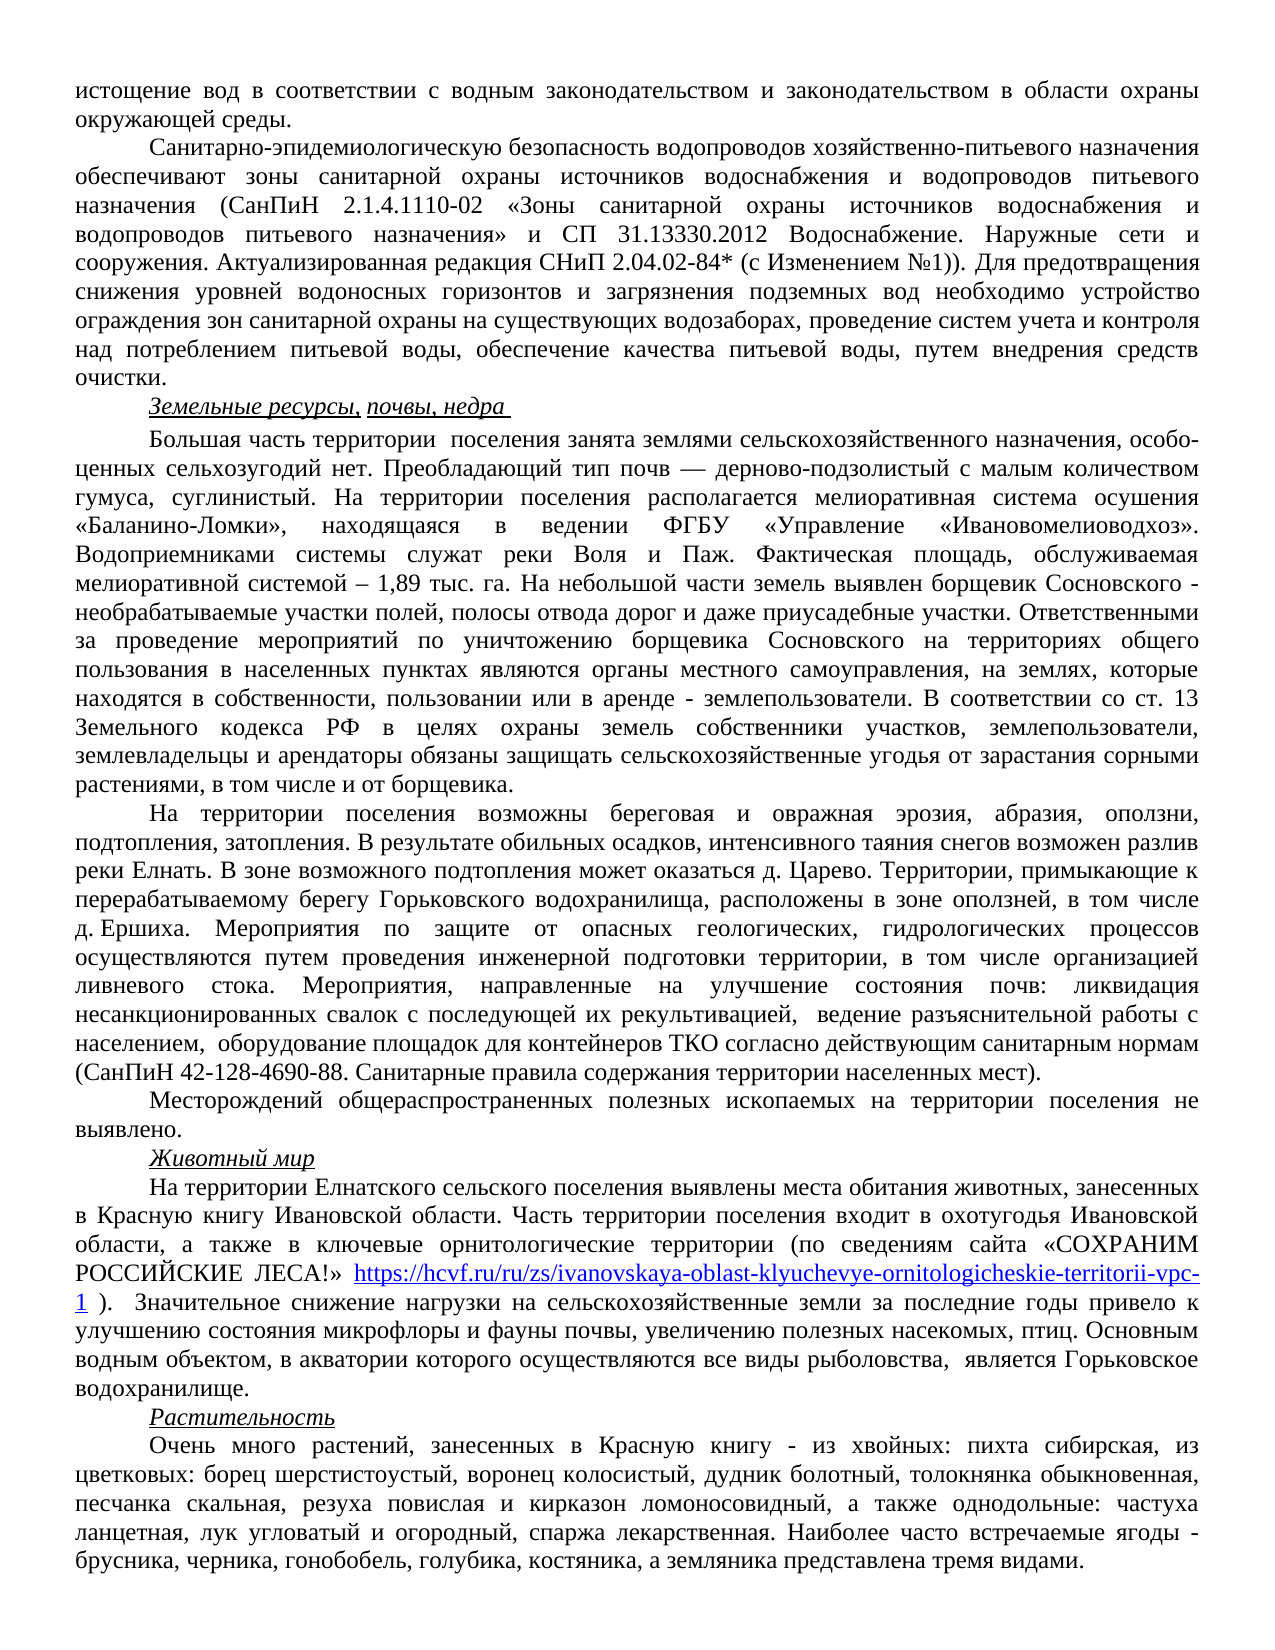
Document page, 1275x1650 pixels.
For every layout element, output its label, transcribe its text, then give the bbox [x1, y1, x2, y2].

text Большая часть территории поселения занята землями сельскохозяйственного назначения, особо-ценных сельхозугодий нет. Преобладающий тип почв — дерново-подзолистый с малым количеством гумуса, суглинистый. На территории поселения располагается мелиоративная система осушения «Баланино-Ломки», находящаяся в ведении ФГБУ «Управление «Ивановомелиоводхоз». Водоприемниками системы служат реки Воля и Паж. Фактическая площадь, обслуживаемая мелиоративной системой – 1,89 тыс. га. На небольшой части земель выявлен борщевик Сосновского - необрабатываемые участки полей, полосы отвода дорог и даже приусадебные участки. Ответственными за проведение мероприятий по уничтожению борщевика Сосновского на территориях общего пользования в населенных пунктах являются органы местного самоуправления, на землях, которые находятся в собственности, пользовании или в аренде - землепользователи. В соответствии со ст. 13 Земельного кодекса РФ в целях охраны земель собственники участков, землепользователи, землевладельцы и арендаторы обязаны защищать сельскохозяйственные угодья от зарастания сорными растениями, в том числе и от борщевика. [75, 424, 1200, 798]
text Растительность [75, 1402, 1200, 1431]
text Земельные ресурсы, почвы, недра [75, 391, 1200, 420]
text Санитарно-эпидемиологическую безопасность водопроводов хозяйственно-питьевого назначения обеспечивают зоны санитарной охраны источников водоснабжения и водопроводов питьевого назначения (СанПиН 2.1.4.1110-02 «Зоны санитарной охраны источников водоснабжения и водопроводов питьевого назначения» и СП 31.13330.2012 Водоснабжение. Наружные сети и сооружения. Актуализированная редакция СНиП 2.04.02-84* (с Изменением №1)). Для предотвращения снижения уровней водоносных горизонтов и загрязнения подземных вод необходимо устройство ограждения зон санитарной охраны на существующих водозаборах, проведение систем учета и контроля над потреблением питьевой воды, обеспечение качества питьевой воды, путем внедрения средств очистки. [75, 132, 1200, 391]
text Животный мир [75, 1143, 1200, 1172]
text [75, 75, 1200, 132]
text Месторождений общераспространенных полезных ископаемых на территории поселения не выявлено. [75, 1086, 1200, 1143]
text На территории поселения возможны береговая и овражная эрозия, абразия, оползни, подтопления, затопления. В результате обильных осадков, интенсивного таяния снегов возможен разлив реки Елнать. В зоне возможного подтопления может оказаться д. Царево. Территории, примыкающие к перерабатываемому берегу Горьковского водохранилища, расположены в зоне оползней, в том числе д. Ершиха. Мероприятия по защите от опасных геологических, гидрологических процессов осуществляются путем проведения инженерной подготовки территории, в том числе организацией ливневого стока. Мероприятия, направленные на улучшение состояния почв: ликвидация несанкционированных свалок с последующей их рекультивацией, ведение разъяснительной работы с населением, оборудование площадок для контейнеров ТКО согласно действующим санитарным нормам (СанПиН 42-128-4690-88. Санитарные правила содержания территории населенных мест). [75, 798, 1200, 1086]
text Очень много растений, занесенных в Красную книгу - из хвойных: пихта сибирская, из цветковых: борец шерстистоустый, воронец колосистый, дудник болотный, толокнянка обыкновенная, песчанка скальная, резуха повислая и кирказон ломоносовидный, а также однодольные: частуха ланцетная, лук угловатый и огородный, спаржа лекарственная. Наиболее часто встречаемые ягоды - брусника, черника, гонобобель, голубика, костяника, а земляника представлена тремя видами. [75, 1431, 1200, 1574]
text На территории Елнатского сельского поселения выявлены места обитания животных, занесенных в Красную книгу Ивановской области. Часть территории поселения входит в охотугодья Ивановской области, а также в ключевые орнитологические территории (по сведениям сайта «СОХРАНИМ РОССИЙСКИЕ ЛЕСА!» https://hcvf.ru/ru/zs/ivanovskaya-oblast-klyuchevye-ornitologicheskie-territorii-vpc-1 ). Значительное снижение нагрузки на сельскохозяйственные земли за последние годы привело к улучшению состояния микрофлоры и фауны почвы, увеличению полезных насекомых, птиц. Основным водным объектом, в акватории которого осуществляются все виды рыболовства, является Горьковское водохранилище. [75, 1172, 1200, 1402]
